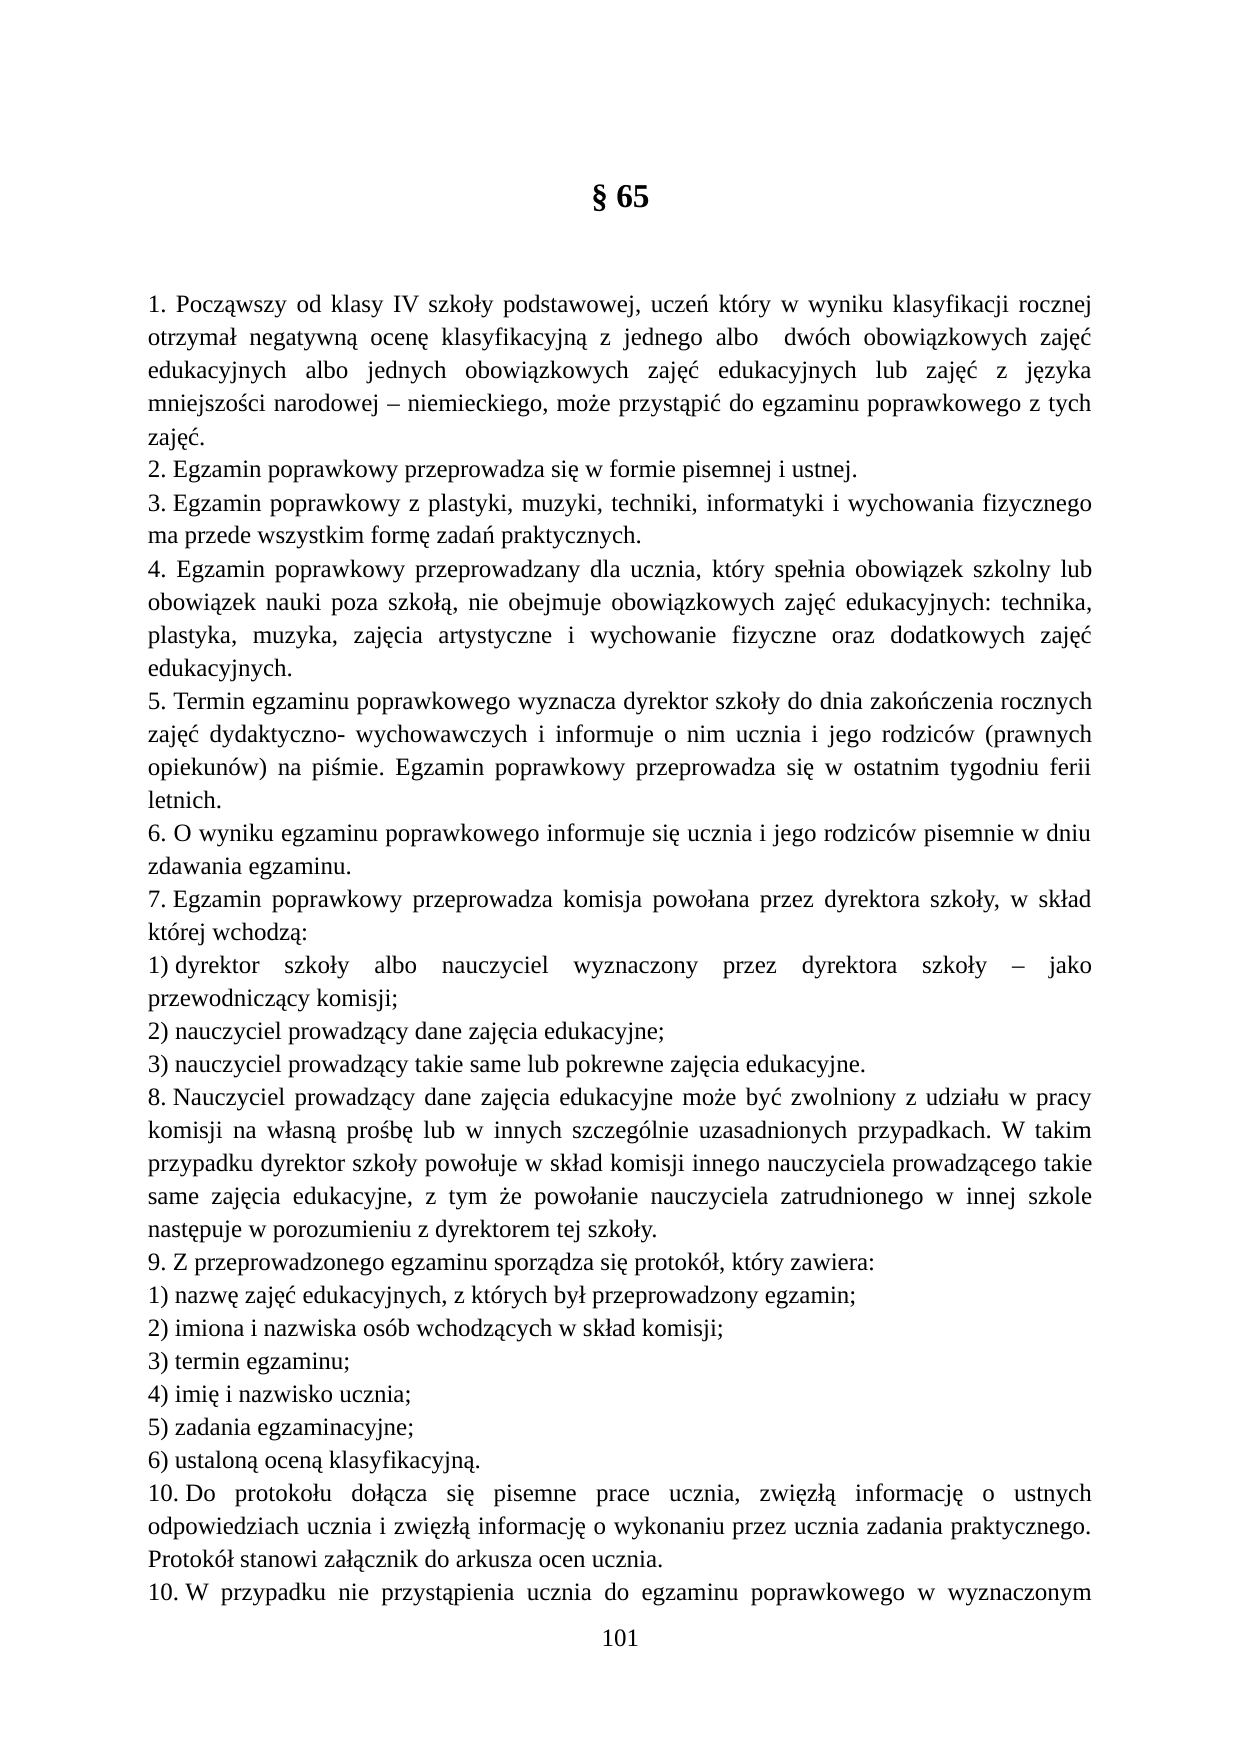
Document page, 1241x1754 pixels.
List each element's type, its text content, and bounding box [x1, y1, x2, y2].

text 2) imiona i nazwiska osób wchodzących w skład komisji; [148, 1313, 1093, 1342]
text 7. Egzamin poprawkowy przeprowadza komisja powołana przez dyrektora szkoły, w skład której wchodzą: [148, 884, 1093, 946]
text § 65 [148, 176, 1093, 215]
text 6. O wyniku egzaminu poprawkowego informuje się ucznia i jego rodziców pisemnie w dniu zdawania egzaminu. [148, 818, 1093, 879]
text 3) termin egzaminu; [148, 1346, 1093, 1375]
text 8. Nauczyciel prowadzący dane zajęcia edukacyjne może być zwolniony z udziału w pracy komisji na własną prośbę lub w innych szczególnie uzasadnionych przypadkach. W takim przypadku dyrektor szkoły powołuje w skład komisji innego nauczyciela prowadzącego takie same zajęcia edukacyjne, z tym że powołanie nauczyciela zatrudnionego w innej szkole następuje w porozumieniu z dyrektorem tej szkoły. [148, 1082, 1093, 1243]
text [148, 1577, 1093, 1606]
text 2. Egzamin poprawkowy przeprowadza się w formie pisemnej i ustnej. [148, 454, 1093, 483]
text 1) dyrektor szkoły albo nauczyciel wyznaczony przez dyrektora szkoły – jako przewodniczący komisji; [148, 950, 1093, 1012]
text 5. Termin egzaminu poprawkowego wyznacza dyrektor szkoły do dnia zakończenia rocznych zajęć dydaktyczno- wychowawczych i informuje o nim ucznia i jego rodziców (prawnych opiekunów) na piśmie. Egzamin poprawkowy przeprowadza się w ostatnim tygodniu ferii letnich. [148, 686, 1093, 813]
text 4) imię i nazwisko ucznia; [148, 1379, 1093, 1408]
text 1. Począwszy od klasy IV szkoły podstawowej, uczeń który w wyniku klasyfikacji rocznej otrzymał negatywną ocenę klasyfikacyjną z jednego albo dwóch obowiązkowych zajęć edukacyjnych albo jednych obowiązkowych zajęć edukacyjnych lub zajęć z języka mniejszości narodowej – niemieckiego, może przystąpić do egzaminu poprawkowego z tych zajęć. [148, 289, 1093, 450]
text 6) ustaloną oceną klasyfikacyjną. [148, 1445, 1093, 1474]
text 5) zadania egzaminacyjne; [148, 1412, 1093, 1441]
text 3) nauczyciel prowadzący takie same lub pokrewne zajęcia edukacyjne. [148, 1049, 1093, 1078]
text 4. Egzamin poprawkowy przeprowadzany dla ucznia, który spełnia obowiązek szkolny lub obowiązek nauki poza szkołą, nie obejmuje obowiązkowych zajęć edukacyjnych: technika, plastyka, muzyka, zajęcia artystyczne i wychowanie fizyczne oraz dodatkowych zajęć edukacyjnych. [148, 554, 1093, 681]
text 10. Do protokołu dołącza się pisemne prace ucznia, zwięzłą informację o ustnych odpowiedziach ucznia i zwięzłą informację o wykonaniu przez ucznia zadania praktycznego. Protokół stanowi załącznik do arkusza ocen ucznia. [148, 1478, 1093, 1573]
text 2) nauczyciel prowadzący dane zajęcia edukacyjne; [148, 1016, 1093, 1045]
text 3. Egzamin poprawkowy z plastyki, muzyki, techniki, informatyki i wychowania fizycznego ma przede wszystkim formę zadań praktycznych. [148, 488, 1093, 549]
text 9. Z przeprowadzonego egzaminu sporządza się protokół, który zawiera: [148, 1247, 1093, 1276]
text 1) nazwę zajęć edukacyjnych, z których był przeprowadzony egzamin; [148, 1280, 1093, 1309]
